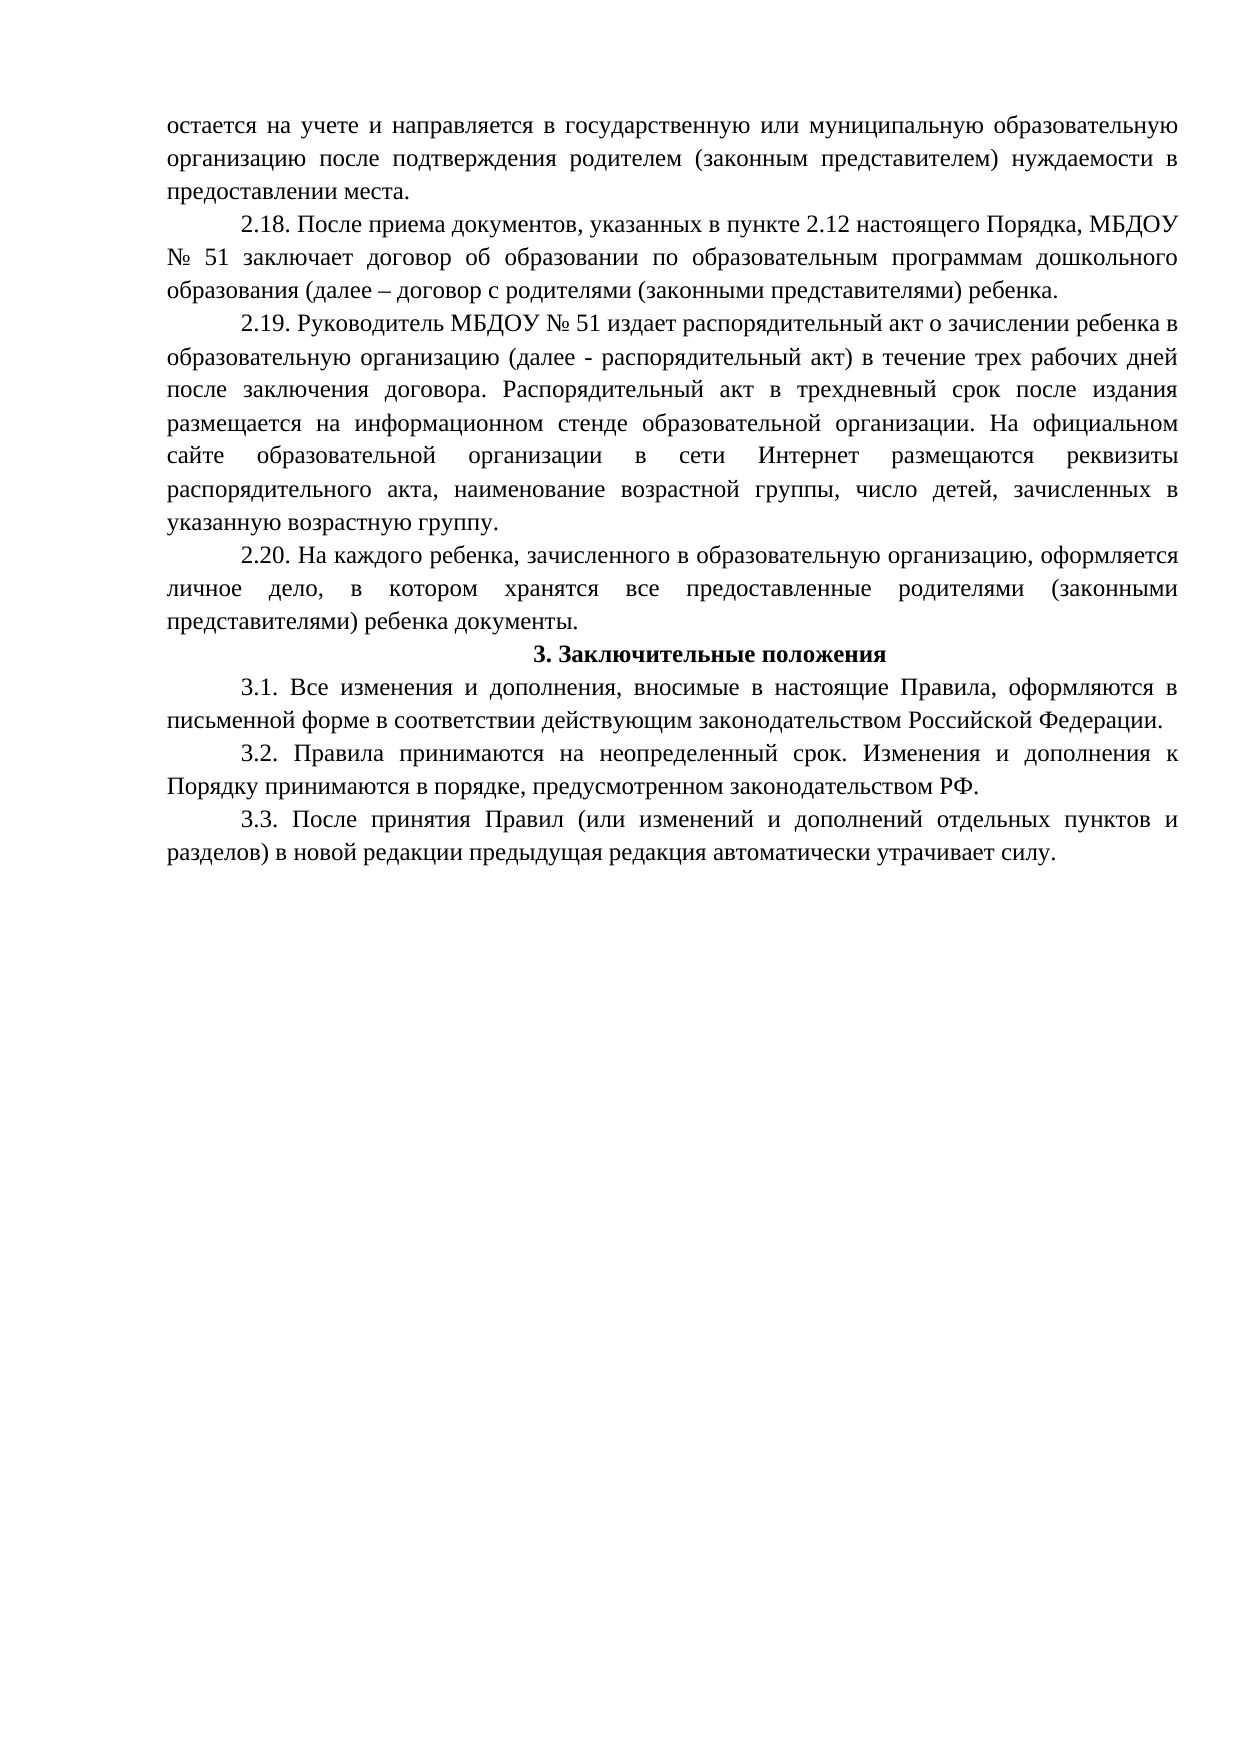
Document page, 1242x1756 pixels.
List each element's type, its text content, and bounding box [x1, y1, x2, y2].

text 2.20. На каждого ребенка, зачисленного в образовательную организацию, оформляется личное дело, в котором хранятся все предоставленные родителями (законными представителями) ребенка документы. [167, 540, 1179, 634]
text 3.1. Все изменения и дополнения, вносимые в настоящие Правила, оформляются в письменной форме в соответствии действующим законодательством Российской Федерации. [167, 672, 1179, 733]
text 2.19. Руководитель МБДОУ № 51 издает распорядительный акт о зачислении ребенка в образовательную организацию (далее - распорядительный акт) в течение трех рабочих дней после заключения договора. Распорядительный акт в трехдневный срок после издания размещается на информационном стенде образовательной организации. На официальном сайте образовательной организации в сети Интернет размещаются реквизиты распорядительного акта, наименование возрастной группы, число детей, зачисленных в указанную возрастную группу. [167, 308, 1179, 535]
text 2.18. После приема документов, указанных в пункте 2.12 настоящего Порядка, МБДОУ № 51 заключает договор об образовании по образовательным программам дошкольного образования (далее – договор с родителями (законными представителями) ребенка. [167, 209, 1179, 304]
text 3.3. После принятия Правил (или изменений и дополнений отдельных пунктов и разделов) в новой редакции предыдущая редакция автоматически утрачивает силу. [167, 804, 1179, 866]
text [167, 110, 1179, 205]
text 3.2. Правила принимаются на неопределенный срок. Изменения и дополнения к Порядку принимаются в порядке, предусмотренном законодательством РФ. [167, 738, 1179, 799]
text 3. Заключительные положения [167, 639, 1179, 667]
